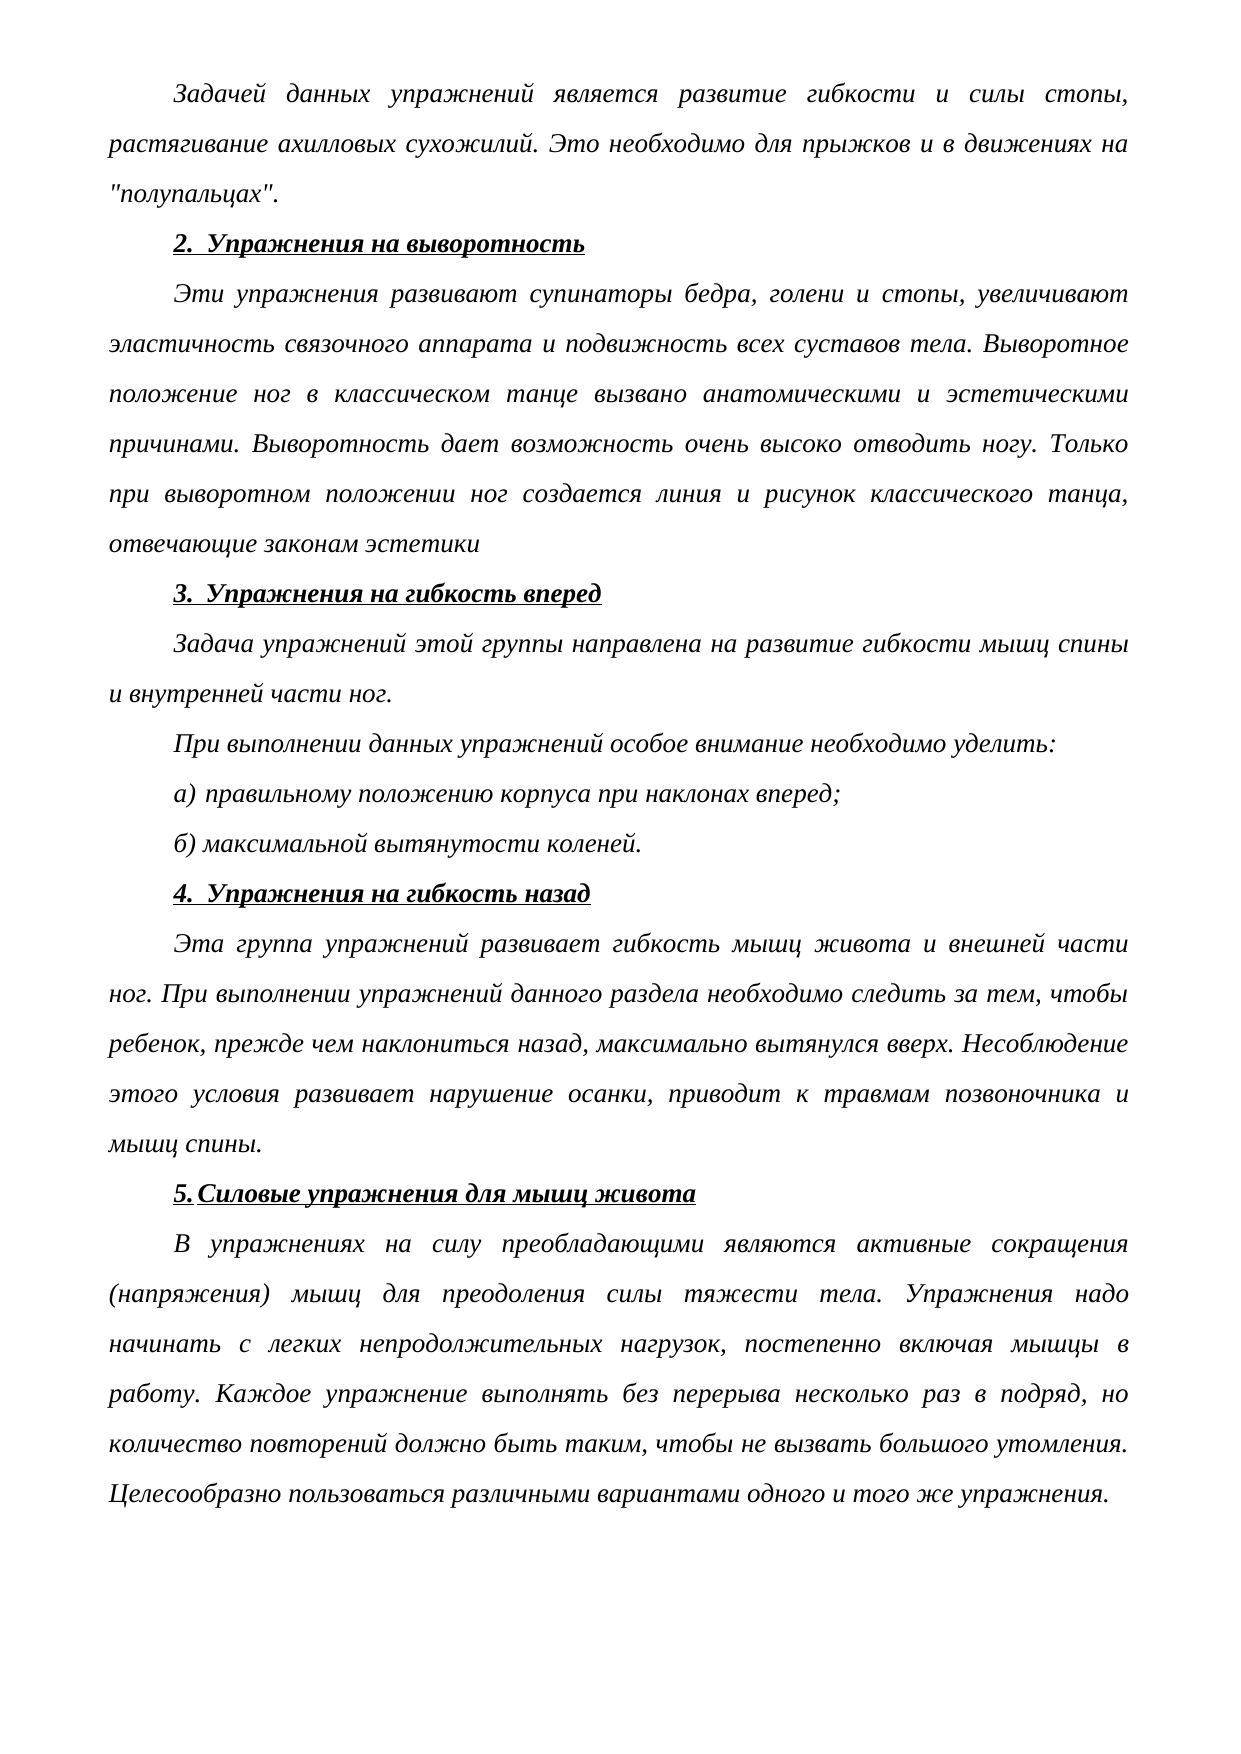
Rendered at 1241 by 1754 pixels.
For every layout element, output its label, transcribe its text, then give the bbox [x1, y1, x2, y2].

text Эти упражнения развивают супинаторы бедра, голени и стопы, увеличивают эластичность связочного аппарата и подвижность всех суставов тела. Выворотное положение ног в классическом танце вызвано анатомическими и эстетическими причинами. Выворотность дает возможность очень высоко отводить ногу. Только при выворотном положении ног создается линия и рисунок классического танца, отвечающие законам эстетики [109, 262, 1132, 562]
list Упражнения на выворотность [109, 212, 1134, 262]
list Силовые упражнения для мышц живота [109, 1162, 1134, 1212]
list Упражнения на гибкость назад [109, 862, 1134, 912]
text Эта группа упражнений развивает гибкость мышц живота и внешней части ног. При выполнении упражнений данного раздела необходимо следить за тем, чтобы ребенок, прежде чем наклониться назад, максимально вытянулся вверх. Несоблюдение этого условия развивает нарушение осанки, приводит к травмам позвоночника и мышц спины. [109, 912, 1132, 1162]
text В упражнениях на силу преобладающими являются активные сокращения (напряжения) мышц для преодоления силы тяжести тела. Упражнения надо начинать с легких непродолжительных нагрузок, постепенно включая мышцы в работу. Каждое упражнение выполнять без перерыва несколько раз в подряд, но количество повторений должно быть таким, чтобы не вызвать большого утомления. Целесообразно пользоваться различными вариантами одного и того же упражнения. [109, 1212, 1132, 1512]
text При выполнении данных упражнений особое внимание необходимо уделить: [109, 712, 1132, 762]
list Упражнения на гибкость вперед [109, 562, 1134, 612]
text б) максимальной вытянутости коленей. [109, 812, 1134, 862]
text Задачей данных упражнений является развитие гибкости и силы стопы, растягивание ахилловых сухожилий. Это необходимо для прыжков и в движениях на "полупальцах". [109, 62, 1132, 212]
text а) правильному положению корпуса при наклонах вперед; [109, 762, 1134, 812]
text Задача упражнений этой группы направлена на развитие гибкости мышц спины и внутренней части ног. [109, 612, 1132, 712]
